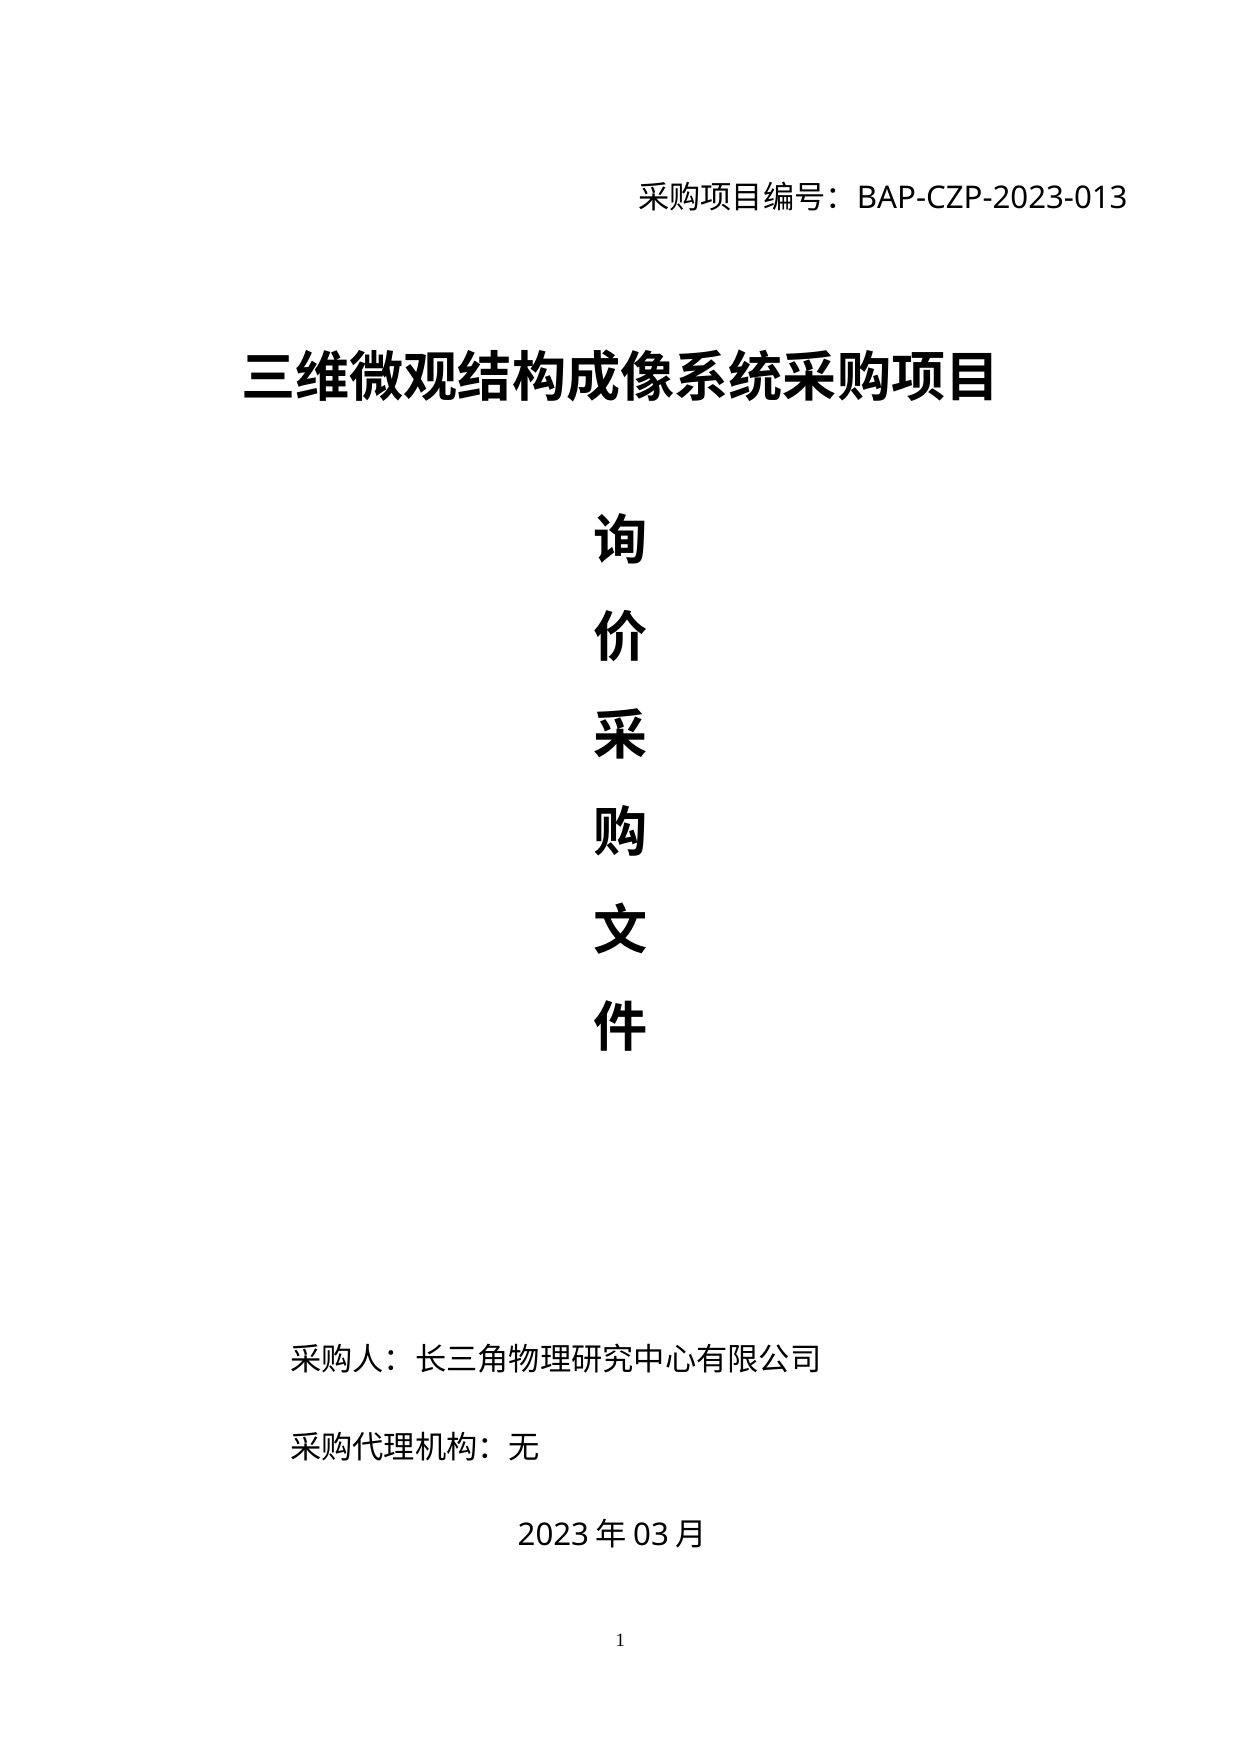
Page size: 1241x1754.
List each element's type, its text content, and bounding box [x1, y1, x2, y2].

text 询 [112, 487, 1128, 584]
text 采购项目编号：BAP-CZP-2023-013 [41, 162, 1128, 227]
text 采 [112, 682, 1128, 779]
text 文 [112, 877, 1128, 974]
text 采购代理机构：无 [112, 1412, 1128, 1477]
text 三维微观结构成像系统采购项目 [112, 324, 1128, 422]
text 2023年03月 [112, 1500, 1128, 1565]
text 价 [112, 584, 1128, 682]
text 件 [112, 974, 1128, 1072]
text 采购人：长三角物理研究中心有限公司 [112, 1324, 1128, 1389]
text 购 [112, 779, 1128, 877]
